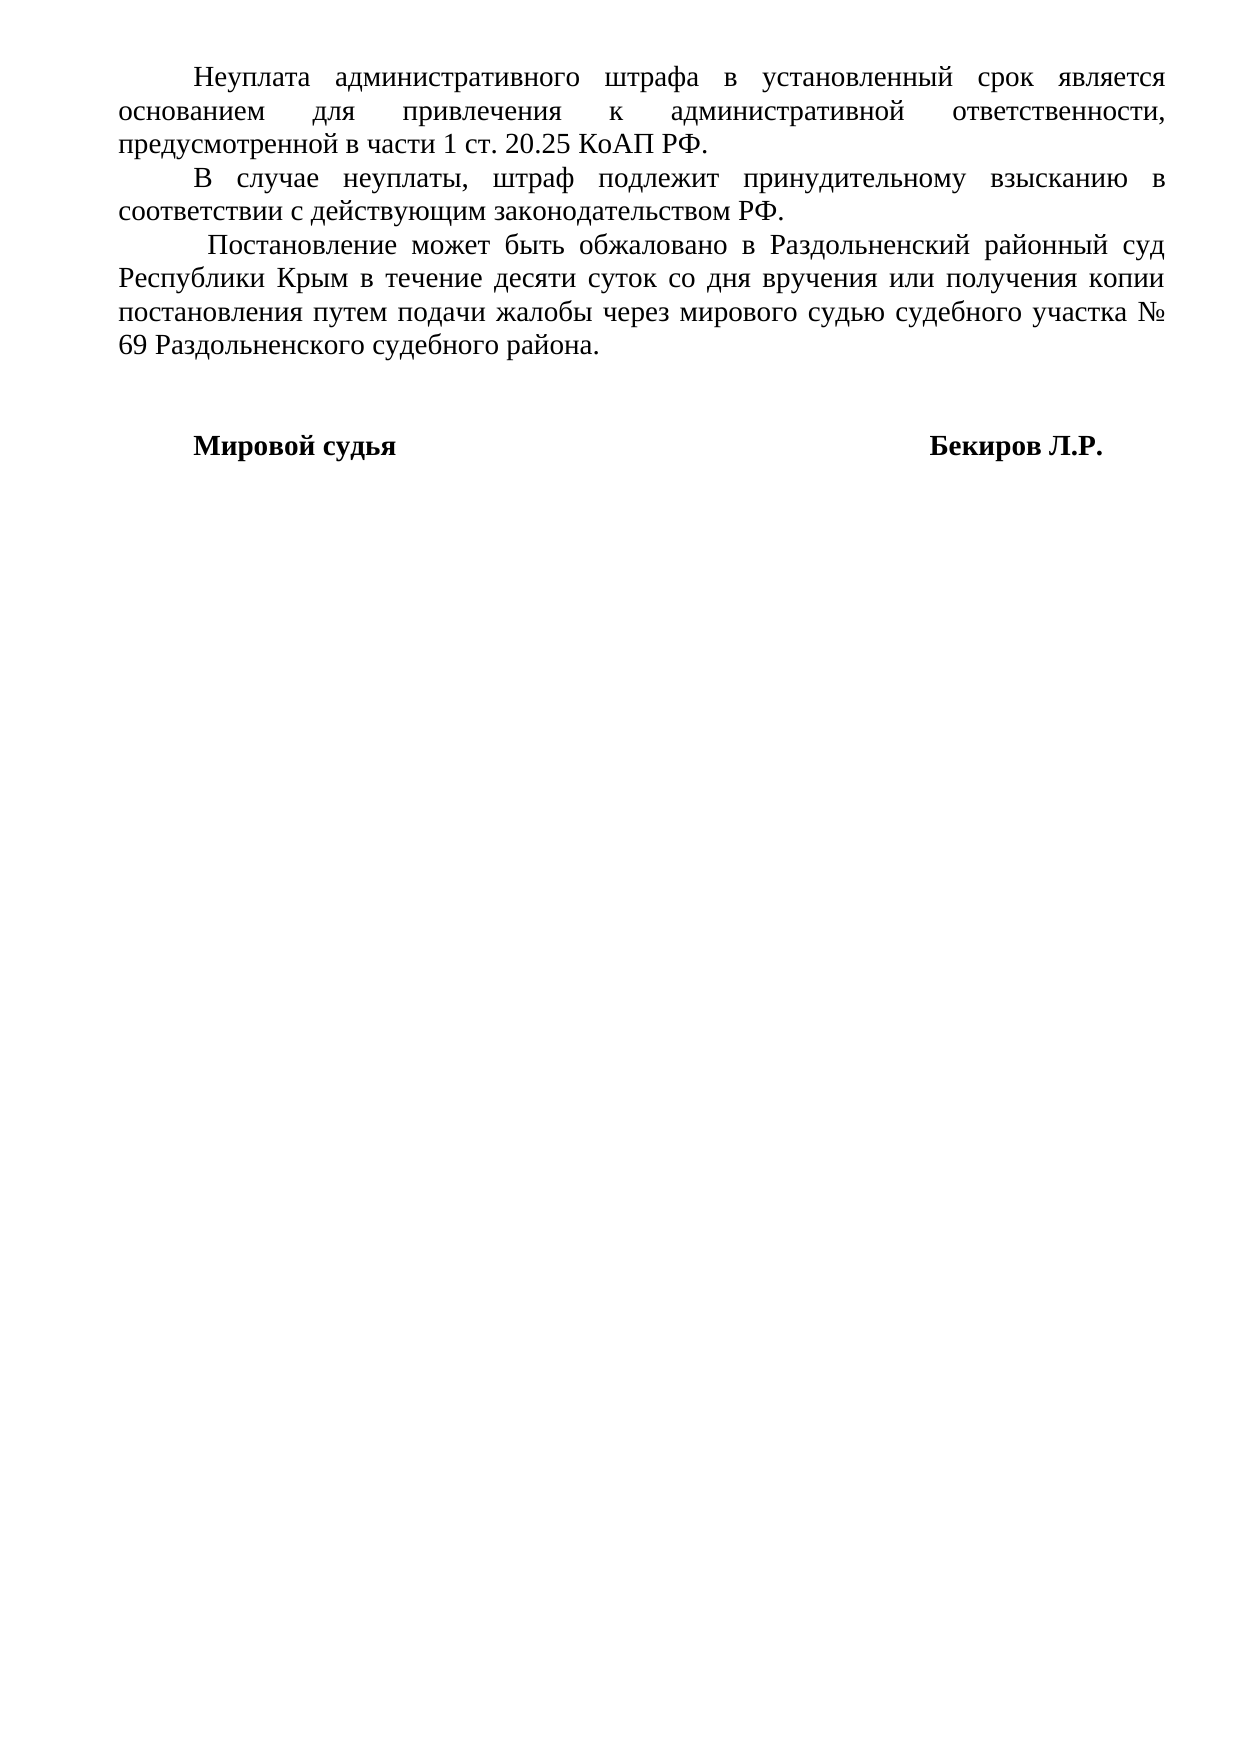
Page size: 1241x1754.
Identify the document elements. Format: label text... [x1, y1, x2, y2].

text В случае неуплаты, штраф подлежит принудительному взысканию в соответствии с действующим законодательством РФ. [118, 160, 1167, 227]
text Постановление может быть обжаловано в Раздольненский районный суд Республики Крым в течение десяти суток со дня вручения или получения копии постановления путем подачи жалобы через мирового судью судебного участка № 69 Раздольненского судебного района. [118, 227, 1167, 361]
text Неуплата административного штрафа в установленный срок является основанием для привлечения к административной ответственности, предусмотренной в части 1 ст. 20.25 КоАП РФ. [118, 59, 1167, 160]
text Мировой судья Бекиров Л.Р. [118, 428, 1167, 462]
